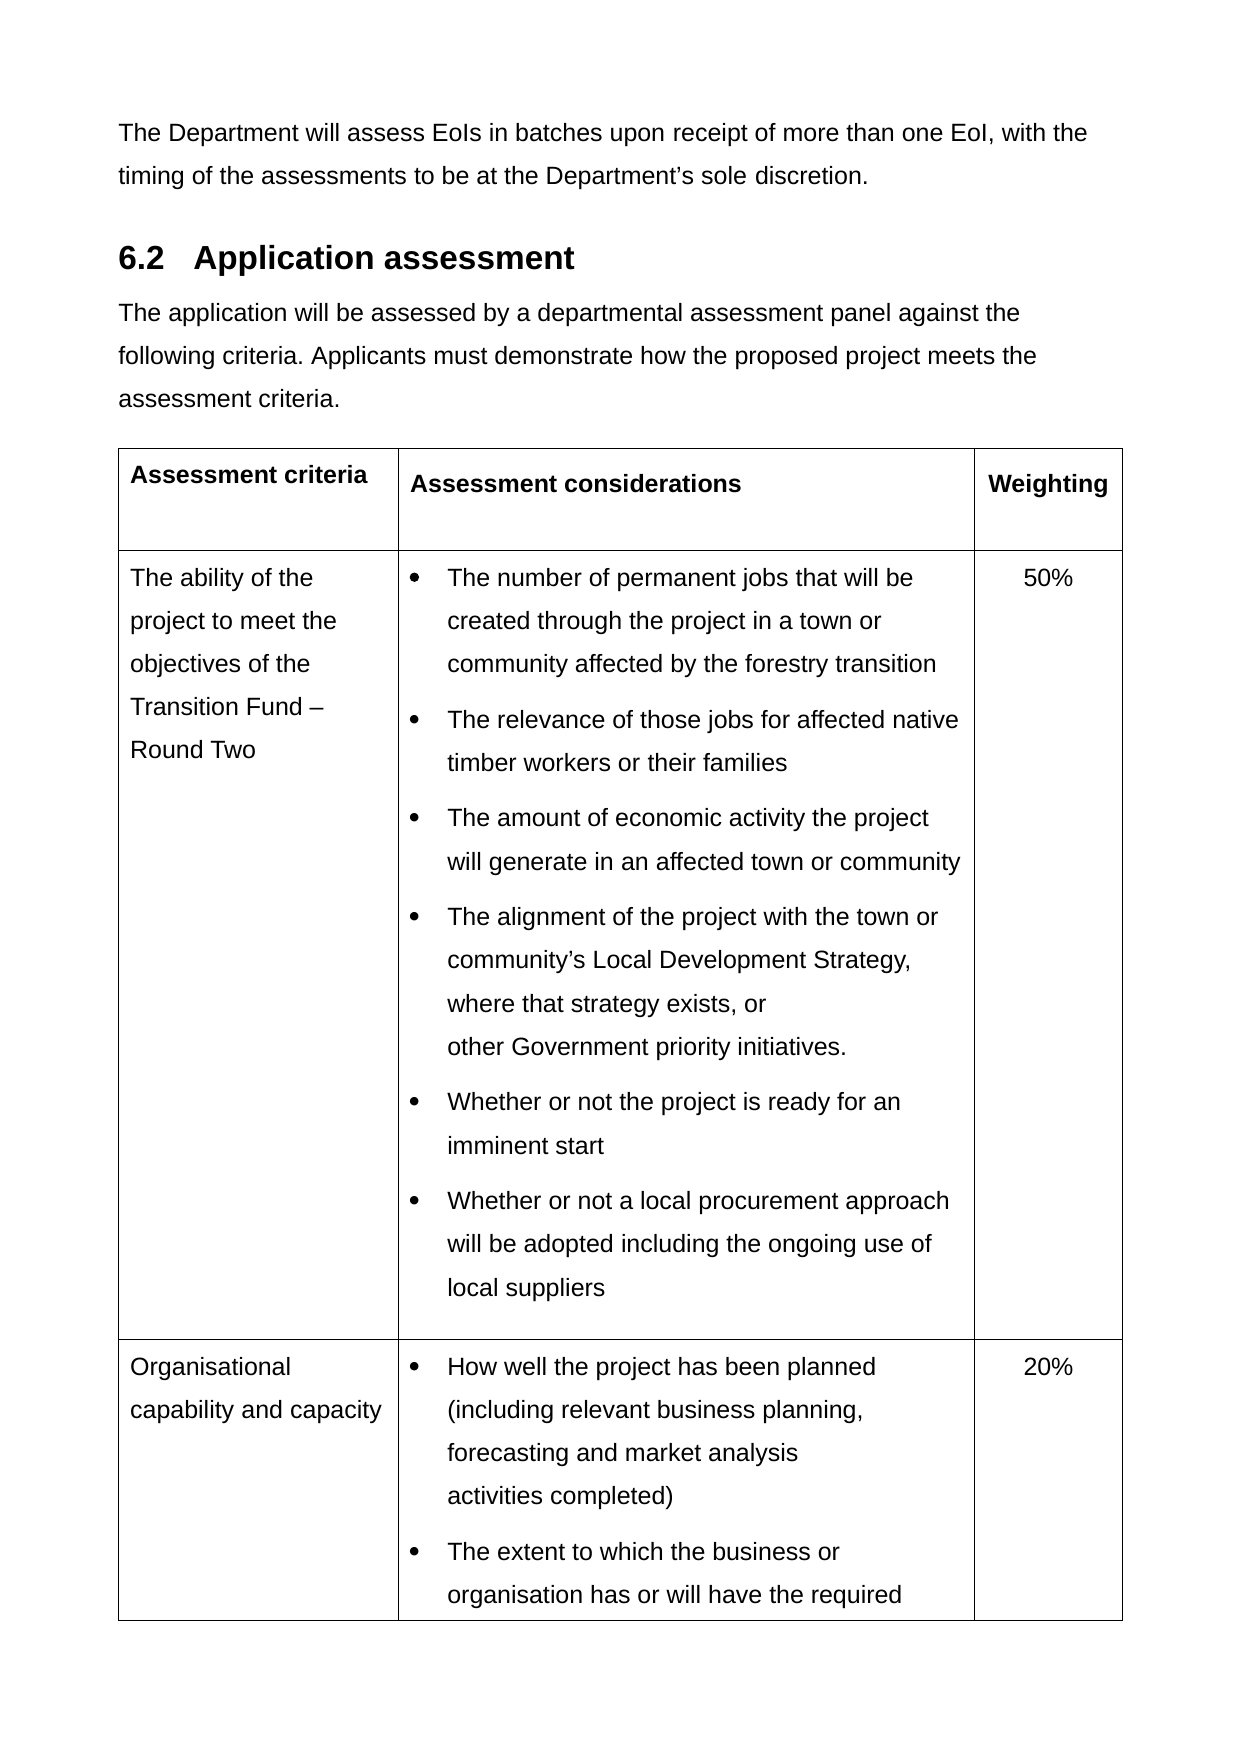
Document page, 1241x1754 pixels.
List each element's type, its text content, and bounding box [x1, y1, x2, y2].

table_cell 50% [975, 551, 1122, 1339]
text The Department will assess EoIs in batches upon receipt of more than one EoI, with the timing of the assessments to be at the Department’s sole discretion. [118, 118, 1122, 190]
text The application will be assessed by a departmental assessment panel against the following criteria. Applicants must demonstrate how the proposed project meets the assessment criteria. [118, 298, 1122, 413]
table_cell Organisational capability and capacity [119, 1340, 398, 1620]
table_header Assessment considerations [399, 449, 974, 550]
table_header Weighting [975, 449, 1122, 550]
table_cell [399, 1340, 974, 1620]
table_cell The ability of the project to meet the objectives of the Transition Fund – Round Two [119, 551, 398, 1339]
table_header Assessment criteria [119, 449, 398, 550]
subtitle 6.2 Application assessment [118, 238, 1122, 276]
table_cell 20% [975, 1340, 1122, 1620]
table_cell The number of permanent jobs that will be created through the project in a town or community affected by the forestry transition The relevance of those jobs for affected native timber workers or their families The amount of economic activity the project will generate in an affected town or community The alignment of the project with the town or community’s Local Development Strategy, where that strategy exists, or other Government priority initiatives. Whether or not the project is ready for an imminent start Whether or not a local procurement approach will be adopted including the ongoing use of local suppliers [399, 551, 974, 1339]
